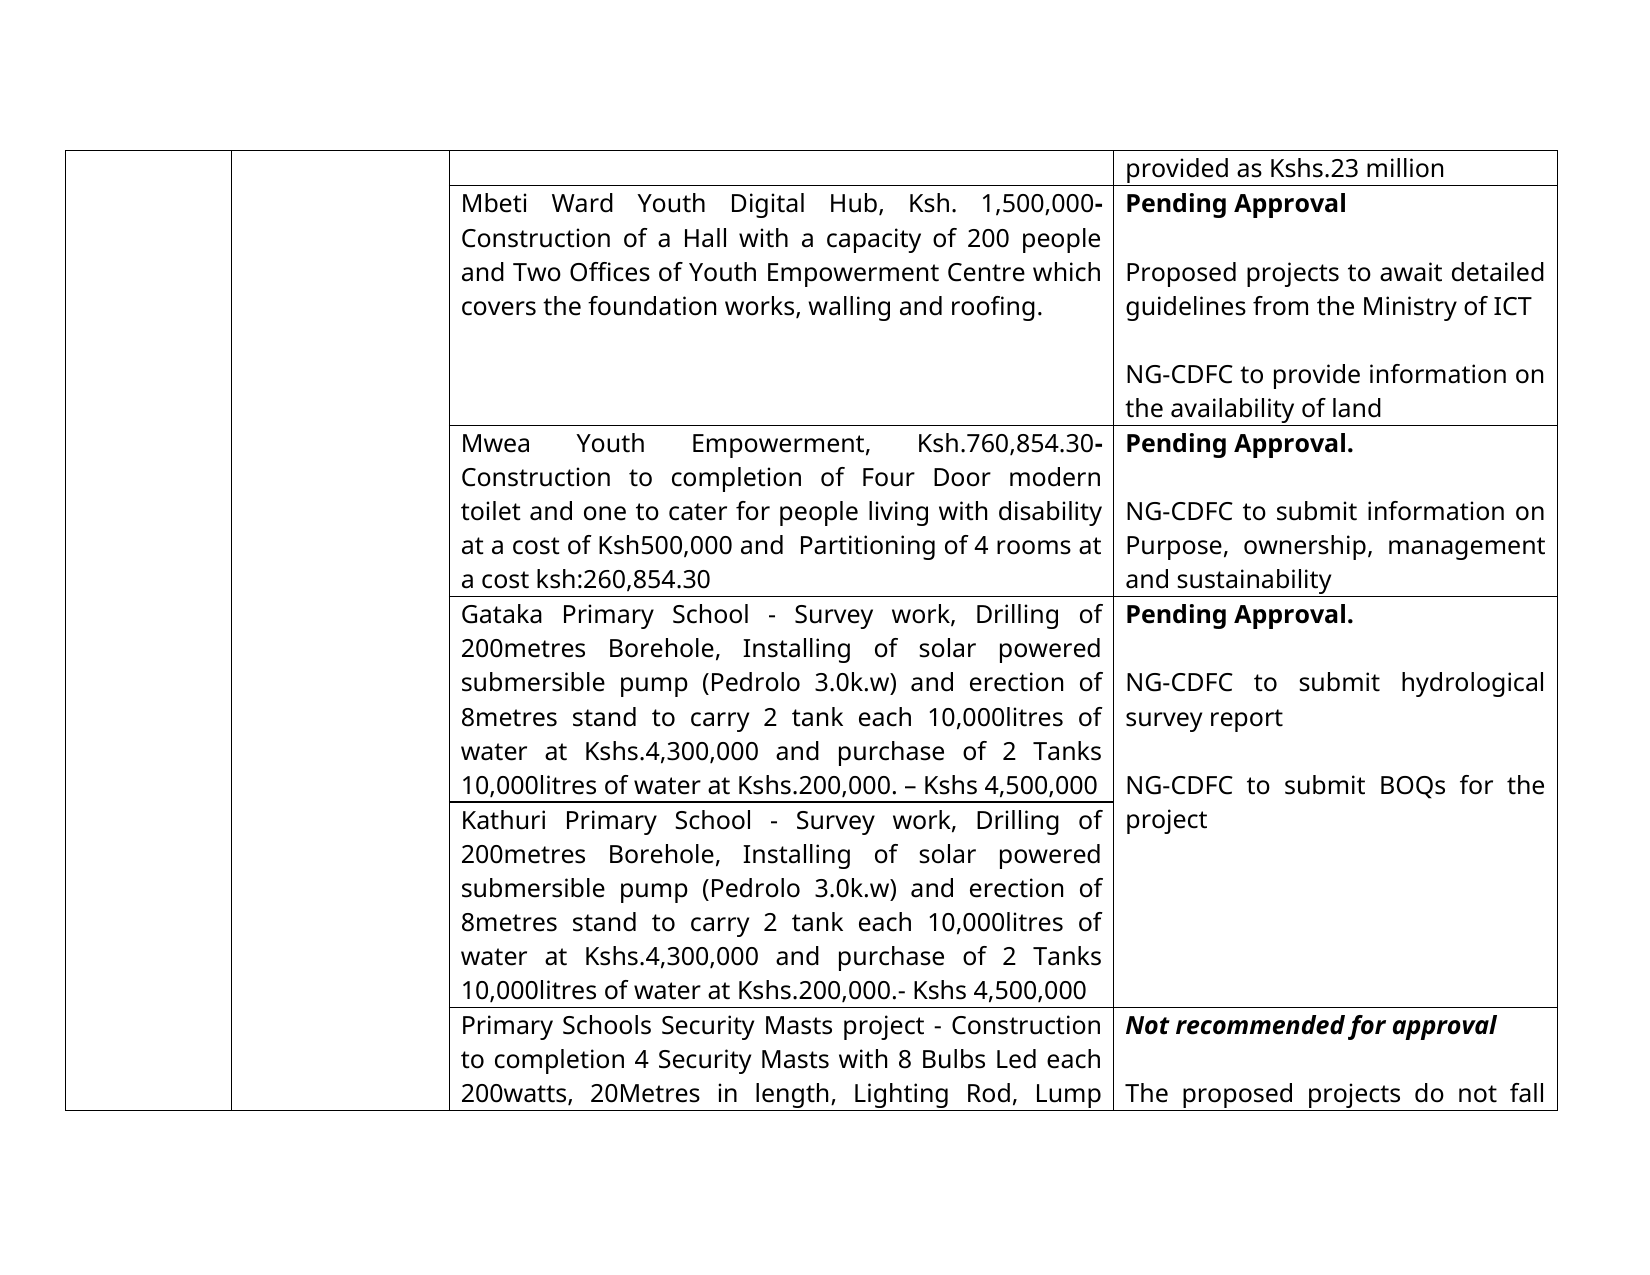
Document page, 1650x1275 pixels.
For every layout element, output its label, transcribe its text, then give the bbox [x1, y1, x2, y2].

table_cell Pending Approval. NG-CDFC to submit hydrological survey report NG-CDFC to submit BOQs for the project [1114, 597, 1557, 1007]
table_cell Pending Approval. NG-CDFC to submit information on Purpose, ownership, management and sustainability [1114, 426, 1557, 596]
table_cell Pending Approval Proposed projects to await detailed guidelines from the Ministry of ICT NG-CDFC to provide information on the availability of land [1114, 186, 1557, 424]
table_cell Gataka Primary School - Survey work, Drilling of 200metres Borehole, Installing of solar powered submersible pump (Pedrolo 3.0k.w) and erection of 8metres stand to carry 2 tank each 10,000litres of water at Kshs.4,300,000 and purchase of 2 Tanks 10,000litres of water at Kshs.200,000. – Kshs 4,500,000 [450, 597, 1113, 801]
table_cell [1114, 151, 1557, 185]
table_cell Mwea Youth Empowerment, Ksh.760,854.30- Construction to completion of Four Door modern toilet and one to cater for people living with disability at a cost of Ksh500,000 and Partitioning of 4 rooms at a cost ksh:260,854.30 [450, 426, 1113, 596]
table_cell Mbeti Ward Youth Digital Hub, Ksh. 1,500,000- Construction of a Hall with a capacity of 200 people and Two Offices of Youth Empowerment Centre which covers the foundation works, walling and roofing. [450, 186, 1113, 424]
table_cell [1114, 1008, 1557, 1110]
table_cell Kathuri Primary School - Survey work, Drilling of 200metres Borehole, Installing of solar powered submersible pump (Pedrolo 3.0k.w) and erection of 8metres stand to carry 2 tank each 10,000litres of water at Kshs.4,300,000 and purchase of 2 Tanks 10,000litres of water at Kshs.200,000.- Kshs 4,500,000 [450, 803, 1113, 1007]
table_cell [450, 151, 1113, 185]
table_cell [450, 1008, 1113, 1110]
